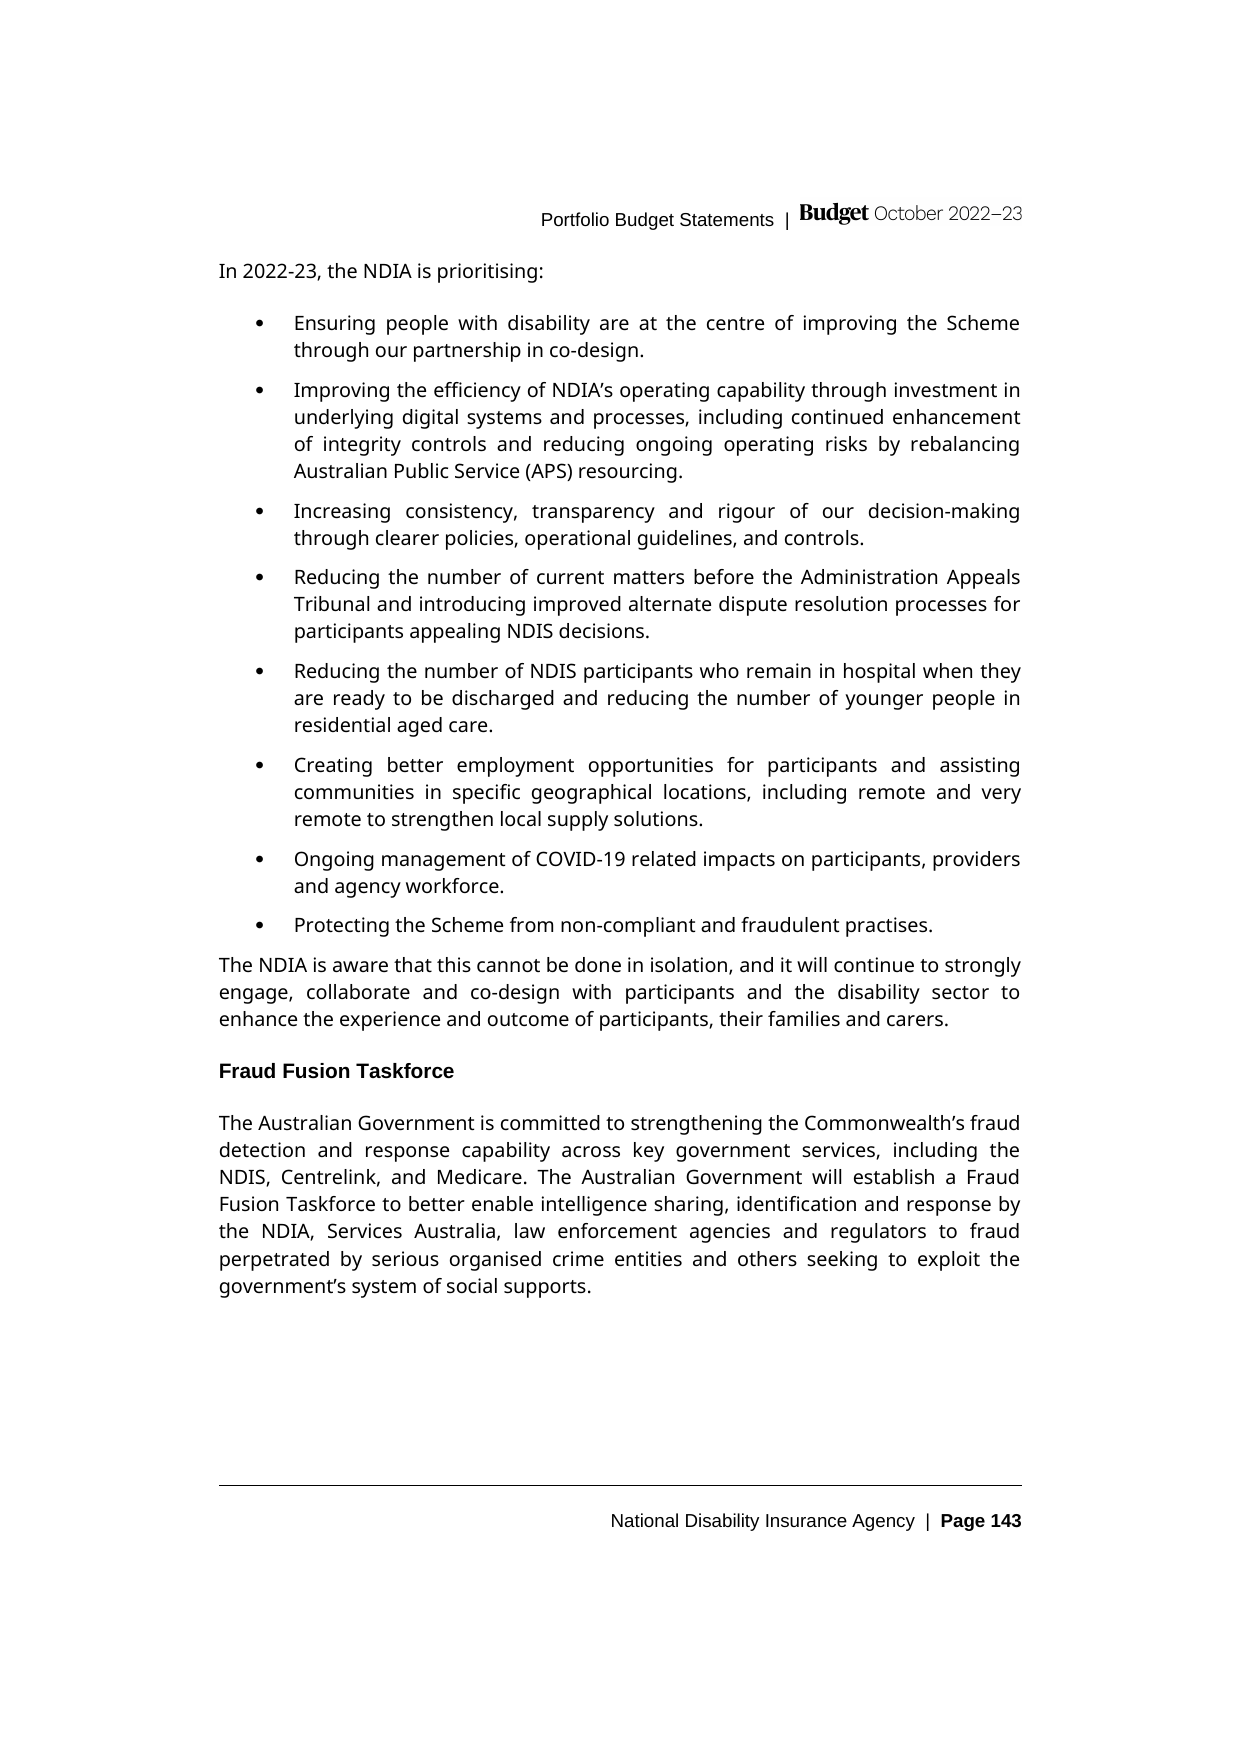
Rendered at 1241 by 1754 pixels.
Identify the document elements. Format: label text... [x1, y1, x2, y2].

list Ensuring people with disability are at the centre of improving the Scheme through our partnership in co-design. [256, 309, 1022, 363]
list Protecting the Scheme from non-compliant and fraudulent practises. [256, 911, 1022, 938]
picture [800, 197, 1022, 226]
list Increasing consistency, transparency and rigour of our decision-making through clearer policies, operational guidelines, and controls. [256, 496, 1022, 551]
text The Australian Government is committed to strengthening the Commonwealth’s fraud detection and response capability across key government services, including the NDIS, Centrelink, and Medicare. The Australian Government will establish a Fraud Fusion Taskforce to better enable intelligence sharing, identification and response by the NDIA, Services Australia, law enforcement agencies and regulators to fraud perpetrated by serious organised crime entities and others seeking to exploit the government’s system of social supports. [218, 1109, 1022, 1298]
list Reducing the number of NDIS participants who remain in hospital when they are ready to be discharged and reducing the number of younger people in residential aged care. [256, 657, 1022, 738]
list Creating better employment opportunities for participants and assisting communities in specific geographical locations, including remote and very remote to strengthen local supply solutions. [256, 751, 1022, 832]
list Ongoing management of COVID-19 related impacts on participants, providers and agency workforce. [256, 844, 1022, 898]
list Improving the efficiency of NDIA’s operating capability through investment in underlying digital systems and processes, including continued enhancement of integrity controls and reducing ongoing operating risks by rebalancing Australian Public Service (APS) resourcing. [256, 376, 1022, 484]
text The NDIA is aware that this cannot be done in isolation, and it will continue to strongly engage, collaborate and co-design with participants and the disability sector to enhance the experience and outcome of participants, their families and carers. [218, 951, 1022, 1032]
text Fraud Fusion Taskforce [218, 1057, 1022, 1084]
list Reducing the number of current matters before the Administration Appeals Tribunal and introducing improved alternate dispute resolution processes for participants appealing NDIS decisions. [256, 563, 1022, 644]
text In 2022-23, the NDIA is prioritising: [218, 257, 1022, 284]
